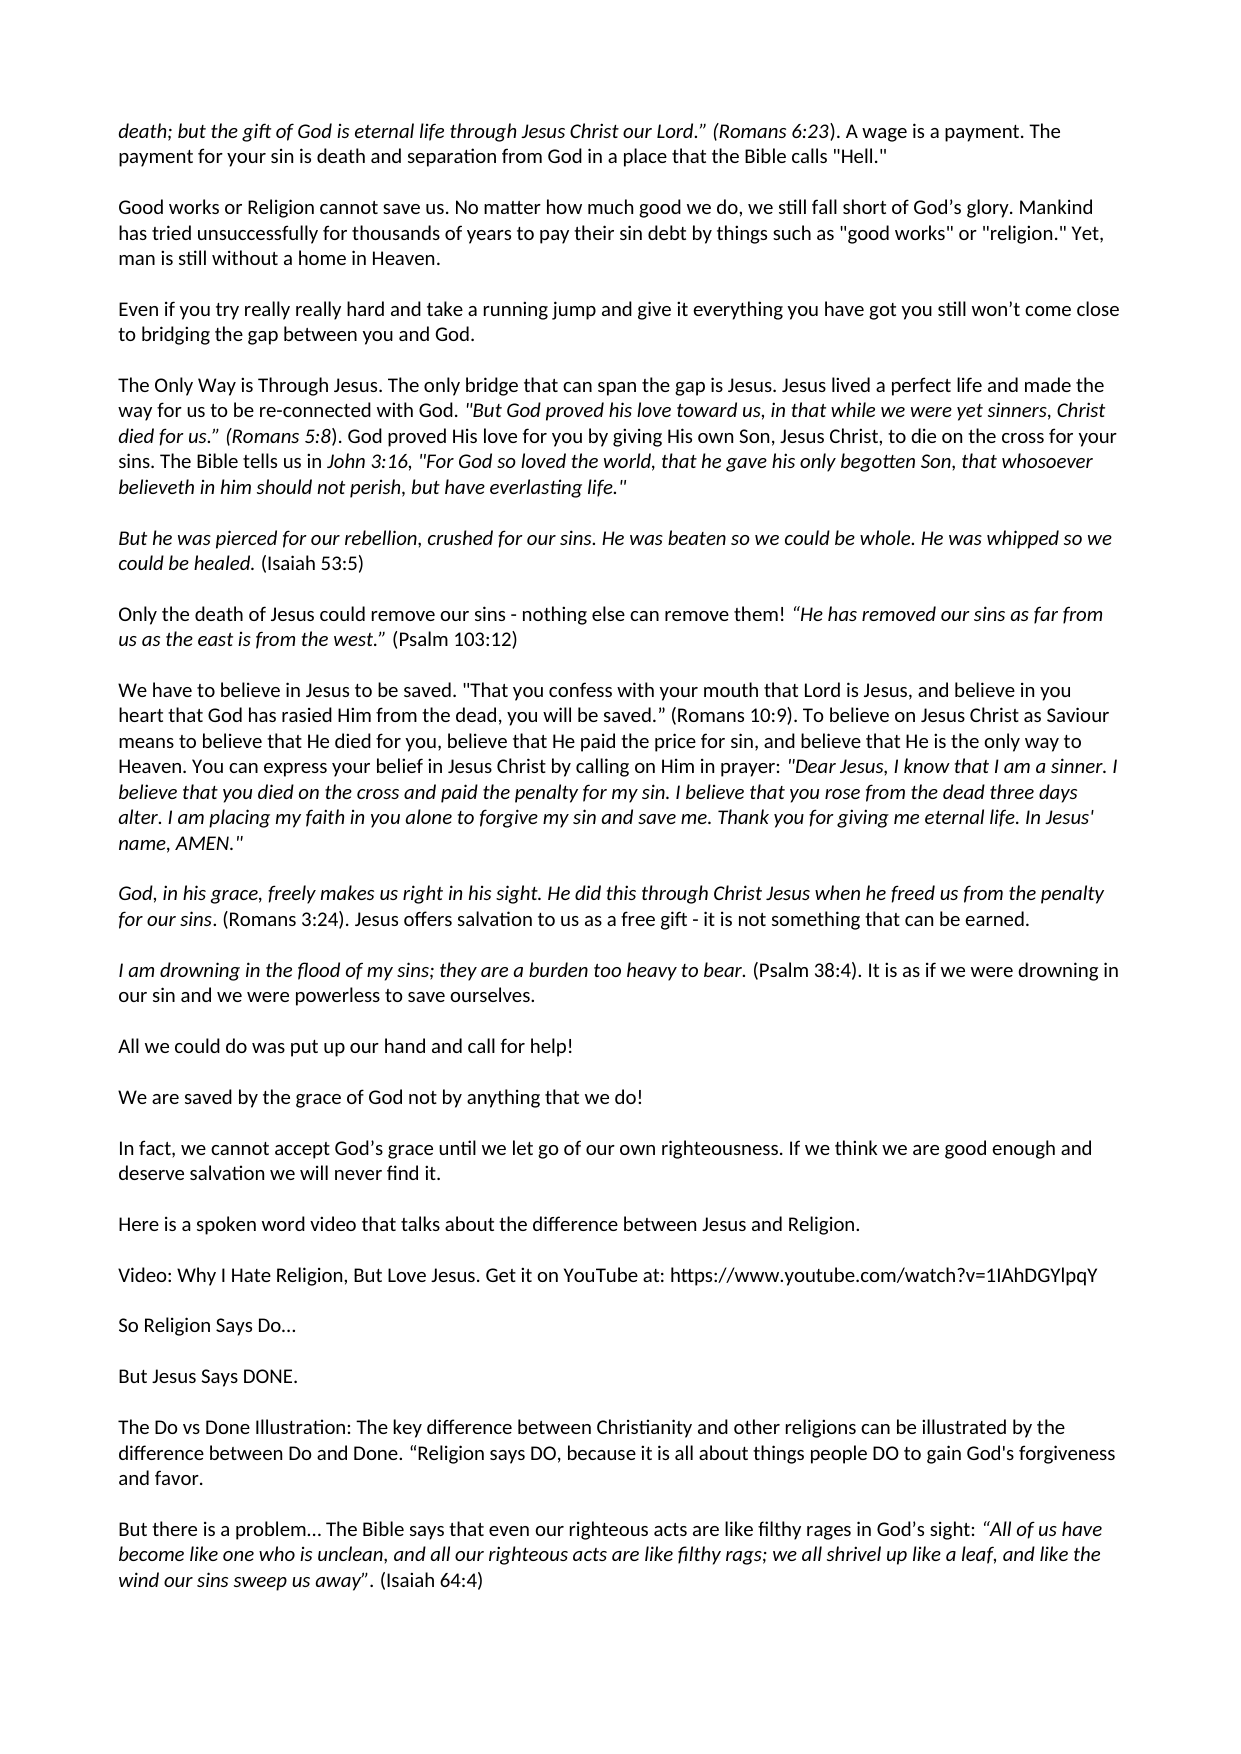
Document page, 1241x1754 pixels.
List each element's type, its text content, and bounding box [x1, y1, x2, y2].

text We have to believe in Jesus to be saved. "That you confess with your mouth that Lord is Jesus, and believe in you heart that God has rasied Him from the dead, you will be saved.” (Romans 10:9). To believe on Jesus Christ as Saviour means to believe that He died for you, believe that He paid the price for sin, and believe that He is the only way to Heaven. You can express your belief in Jesus Christ by calling on Him in prayer: "Dear Jesus, I know that I am a sinner. I believe that you died on the cross and paid the penalty for my sin. I believe that you rose from the dead three days alter. I am placing my faith in you alone to forgive my sin and save me. Thank you for giving me eternal life. In Jesus' name, AMEN." [118, 677, 1122, 855]
text Video: Why I Hate Religion, But Love Jesus. Get it on YouTube at: https://www.youtube.com/watch?v=1IAhDGYlpqY [118, 1262, 1122, 1287]
text Here is a spoken word video that talks about the difference between Jesus and Religion. [118, 1211, 1122, 1236]
text Only the death of Jesus could remove our sins - nothing else can remove them! “He has removed our sins as far from us as the east is from the west.” (Psalm 103:12) [118, 601, 1122, 652]
text The Only Way is Through Jesus. The only bridge that can span the gap is Jesus. Jesus lived a perfect life and made the way for us to be re-connected with God. "But God proved his love toward us, in that while we were yet sinners, Christ died for us.” (Romans 5:8). God proved His love for you by giving His own Son, Jesus Christ, to die on the cross for your sins. The Bible tells us in John 3:16, "For God so loved the world, that he gave his only begotten Son, that whosoever believeth in him should not perish, but have everlasting life." [118, 372, 1122, 499]
text But Jesus Says DONE. [118, 1363, 1122, 1389]
text We are saved by the grace of God not by anything that we do! [118, 1084, 1122, 1109]
text God, in his grace, freely makes us right in his sight. He did this through Christ Jesus when he freed us from the penalty for our sins. (Romans 3:24). Jesus offers salvation to us as a free gift - it is not something that can be earned. [118, 881, 1122, 931]
text In fact, we cannot accept God’s grace until we let go of our own righteousness. If we think we are good enough and deserve salvation we will never find it. [118, 1135, 1122, 1186]
text Even if you try really really hard and take a running jump and give it everything you have got you still won’t come close to bridging the gap between you and God. [118, 296, 1122, 347]
text Good works or Religion cannot save us. No matter how much good we do, we still fall short of God’s glory. Mankind has tried unsuccessfully for thousands of years to pay their sin debt by things such as "good works" or "religion." Yet, man is still without a home in Heaven. [118, 194, 1122, 271]
text So Religion Says Do… [118, 1313, 1122, 1338]
text All we could do was put up our hand and call for help! [118, 1033, 1122, 1058]
text But he was pierced for our rebellion, crushed for our sins. He was beaten so we could be whole. He was whipped so we could be healed. (Isaiah 53:5) [118, 525, 1122, 576]
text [118, 118, 1122, 169]
text But there is a problem… The Bible says that even our righteous acts are like filthy rages in God’s sight: “All of us have become like one who is unclean, and all our righteous acts are like filthy rags; we all shrivel up like a leaf, and like the wind our sins sweep us away”. (Isaiah 64:4) [118, 1516, 1122, 1592]
text The Do vs Done Illustration: The key difference between Christianity and other religions can be illustrated by the difference between Do and Done. “Religion says DO, because it is all about things people DO to gain God's forgiveness and favor. [118, 1414, 1122, 1491]
text I am drowning in the flood of my sins; they are a burden too heavy to bear. (Psalm 38:4). It is as if we were drowning in our sin and we were powerless to save ourselves. [118, 957, 1122, 1008]
